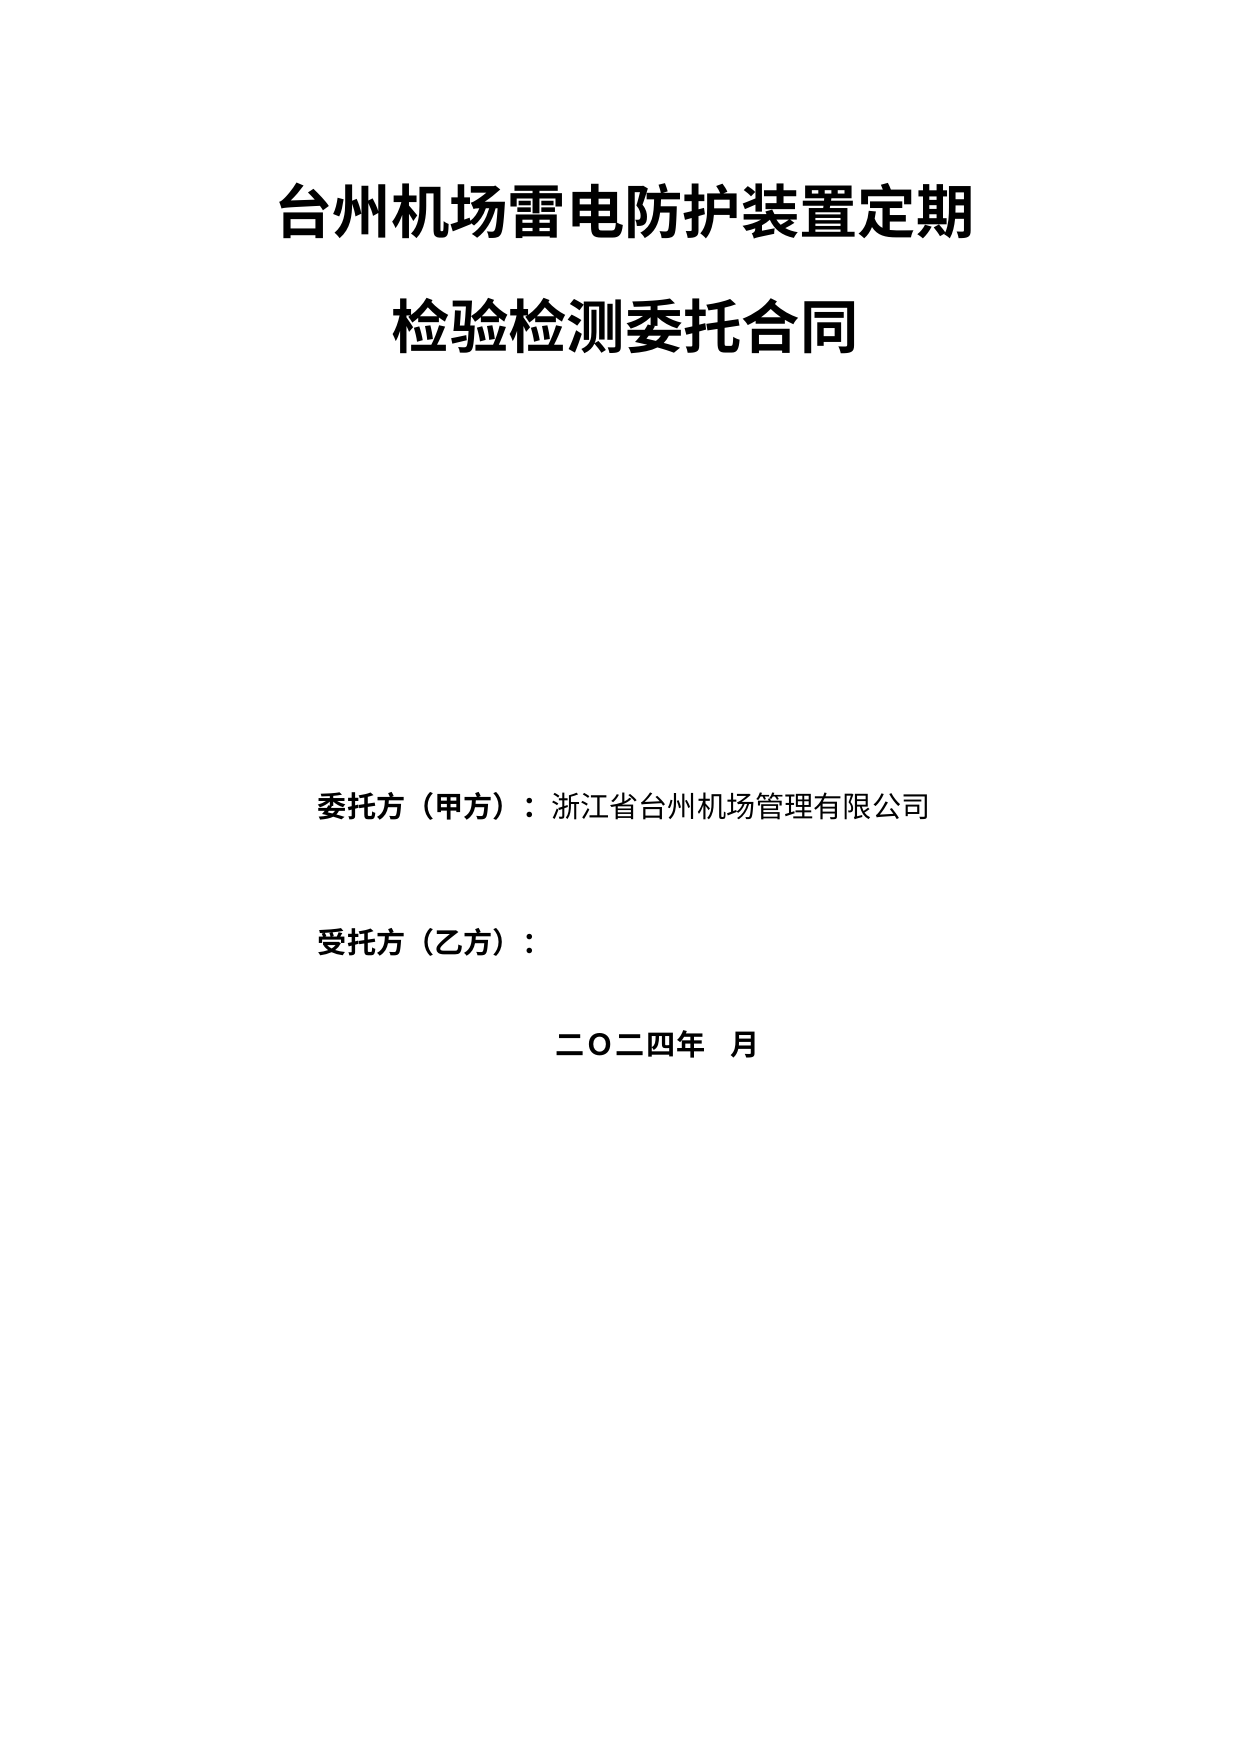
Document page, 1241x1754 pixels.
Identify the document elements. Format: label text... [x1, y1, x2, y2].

text 受托方（乙方）： [171, 915, 1098, 967]
text 委托方（甲方）：浙江省台州机场管理有限公司 [171, 779, 1098, 830]
text 检验检测委托合同 [216, 271, 1098, 374]
text 二Ｏ二四年 月 [216, 1017, 1098, 1068]
text 台州机场雷电防护装置定期 [216, 156, 1098, 259]
